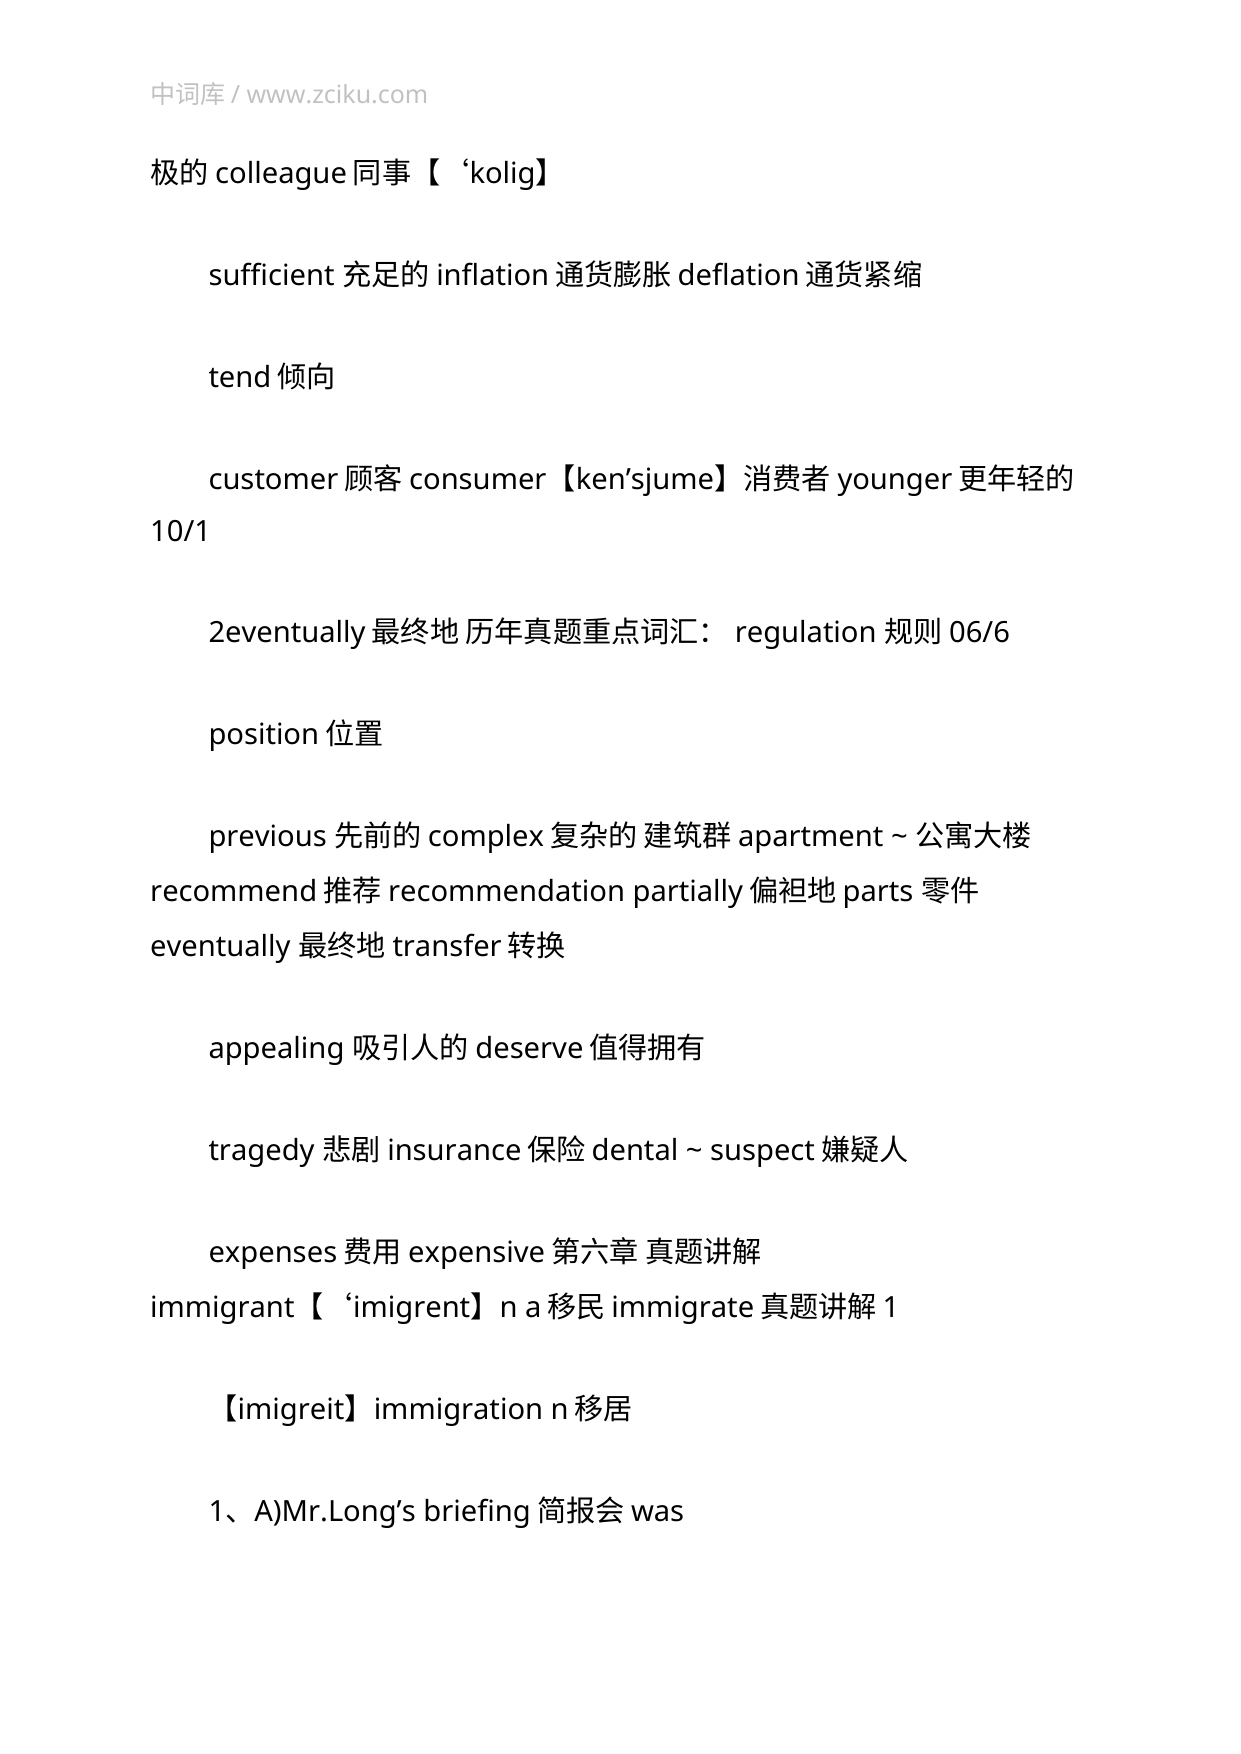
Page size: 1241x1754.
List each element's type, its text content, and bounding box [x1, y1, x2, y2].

text appealing 吸引人的 deserve值得拥有 [150, 1024, 1090, 1067]
text previous 先前的complex复杂的 建筑群 apartment ~ 公寓大楼 recommend推荐 recommendation partially偏袒地parts 零件 eventually 最终地 transfer转换 [150, 813, 1090, 965]
text 1、A)Mr.Long’s briefing简报会 was [150, 1487, 1090, 1530]
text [150, 150, 1090, 192]
text expenses费用 expensive第六章 真题讲解 immigrant【‘imigrent】n a移民immigrate真题讲解1 [150, 1228, 1090, 1326]
text 2eventually最终地 历年真题重点词汇： regulation 规则 06/6 [150, 609, 1090, 651]
text customer顾客 consumer【ken’sjume】消费者 younger更年轻的10/1 [150, 456, 1090, 550]
text tend倾向 [150, 354, 1090, 396]
text 【imigreit】immigration n移居 [150, 1386, 1090, 1428]
text position位置 [150, 711, 1090, 753]
text tragedy 悲剧 insurance保险dental ~ suspect嫌疑人 [150, 1127, 1090, 1169]
text sufficient 充足的 inflation通货膨胀deflation通货紧缩 [150, 252, 1090, 294]
